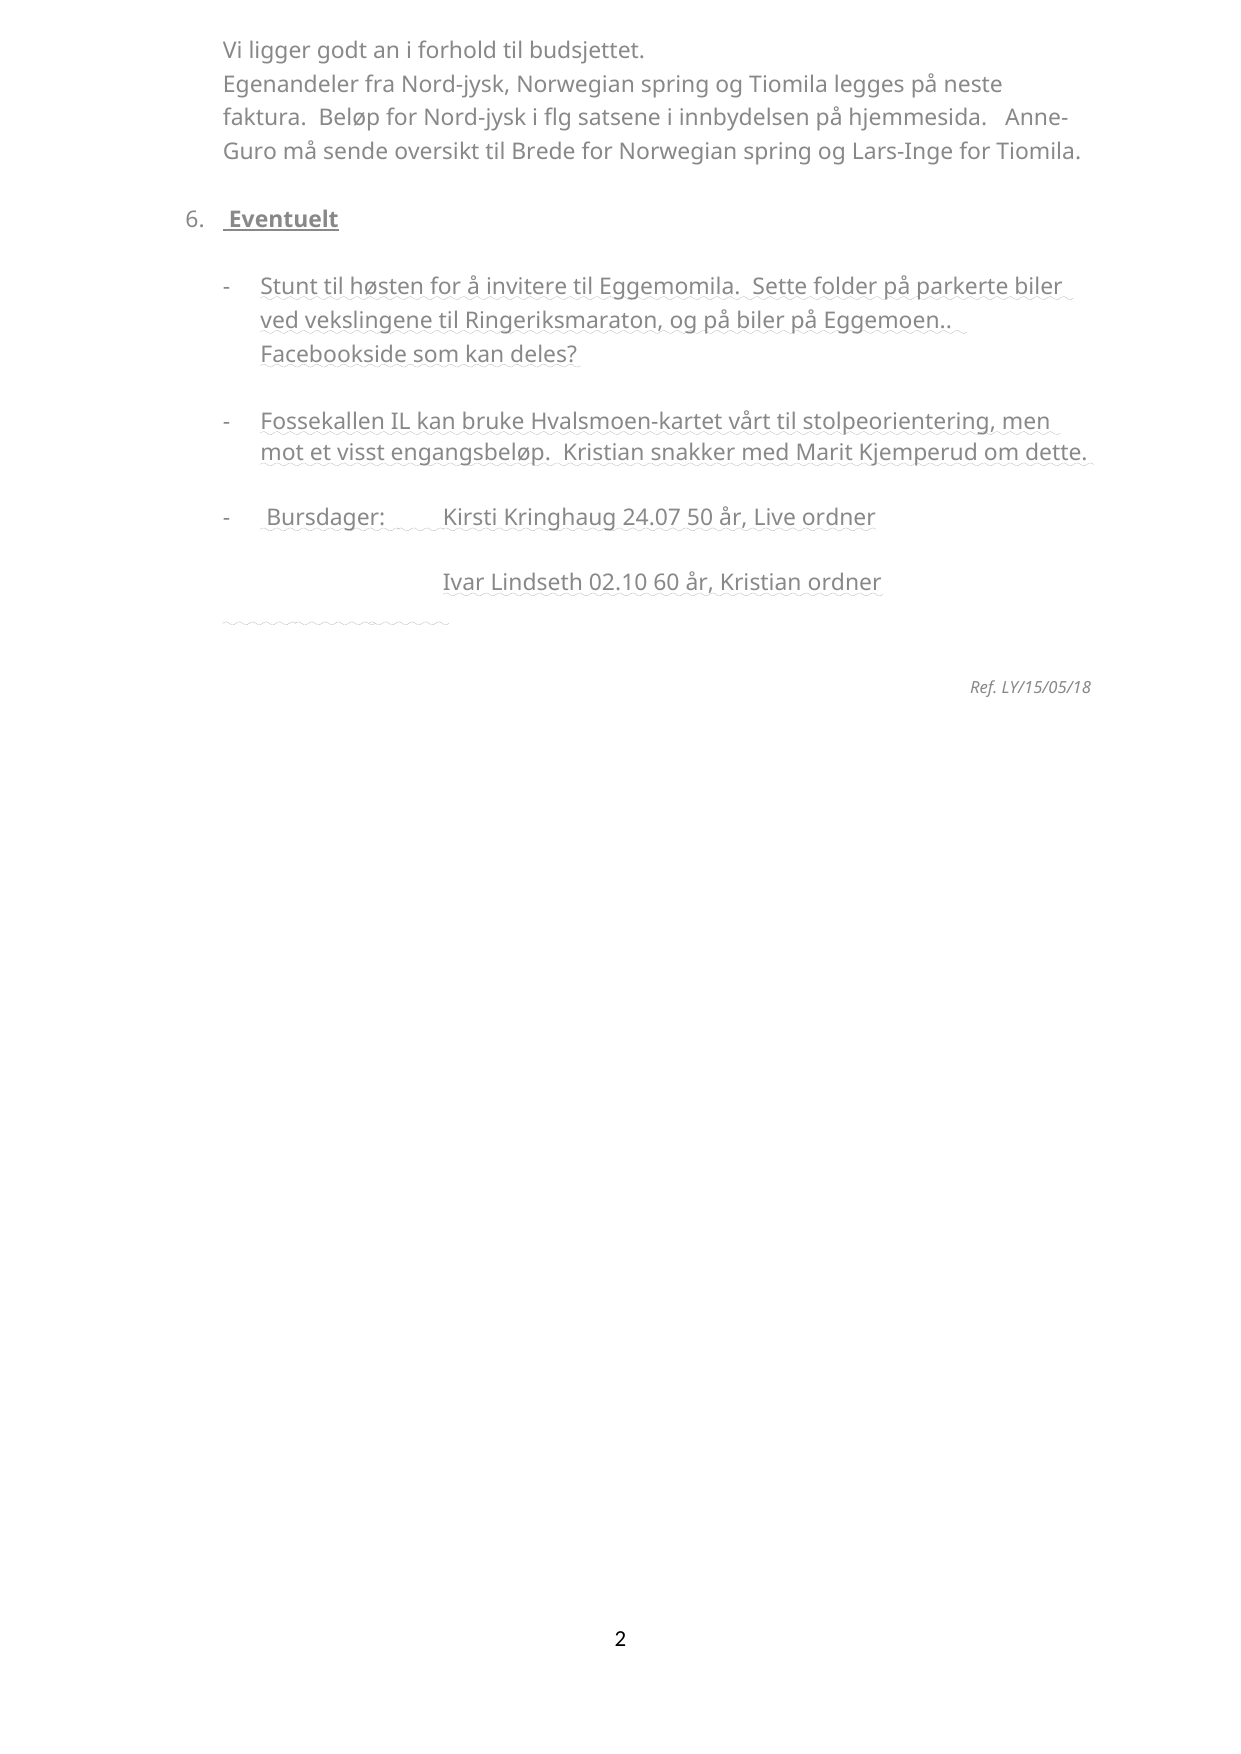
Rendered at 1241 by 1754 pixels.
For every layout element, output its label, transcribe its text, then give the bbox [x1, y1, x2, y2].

list Vi ligger godt an i forhold til budsjettet. [223, 34, 1093, 65]
list Bursdager: Kirsti Kringhaug 24.07 50 år, Live ordner [223, 501, 1093, 532]
list Fossekallen IL kan bruke Hvalsmoen-kartet vårt til stolpeorientering, men mot et visst engangsbeløp. Kristian snakker med Marit Kjemperud om dette. [223, 405, 1093, 467]
list Ivar Lindseth 02.10 60 år, Kristian ordner [408, 566, 1093, 597]
list Egenandeler fra Nord-jysk, Norwegian spring og Tiomila legges på neste faktura. Beløp for Nord-jysk i flg satsene i innbydelsen på hjemmesida. Anne-Guro må sende oversikt til Brede for Norwegian spring og Lars-Inge for Tiomila. [223, 67, 1093, 166]
list Eventuelt [185, 202, 1093, 234]
list Stunt til høsten for å invitere til Eggemomila. Sette folder på parkerte biler ved vekslingene til Ringeriksmaraton, og på biler på Eggemoen.. Facebookside som kan deles? [223, 270, 1093, 369]
text Ref. LY/15/05/18 [148, 676, 1093, 699]
